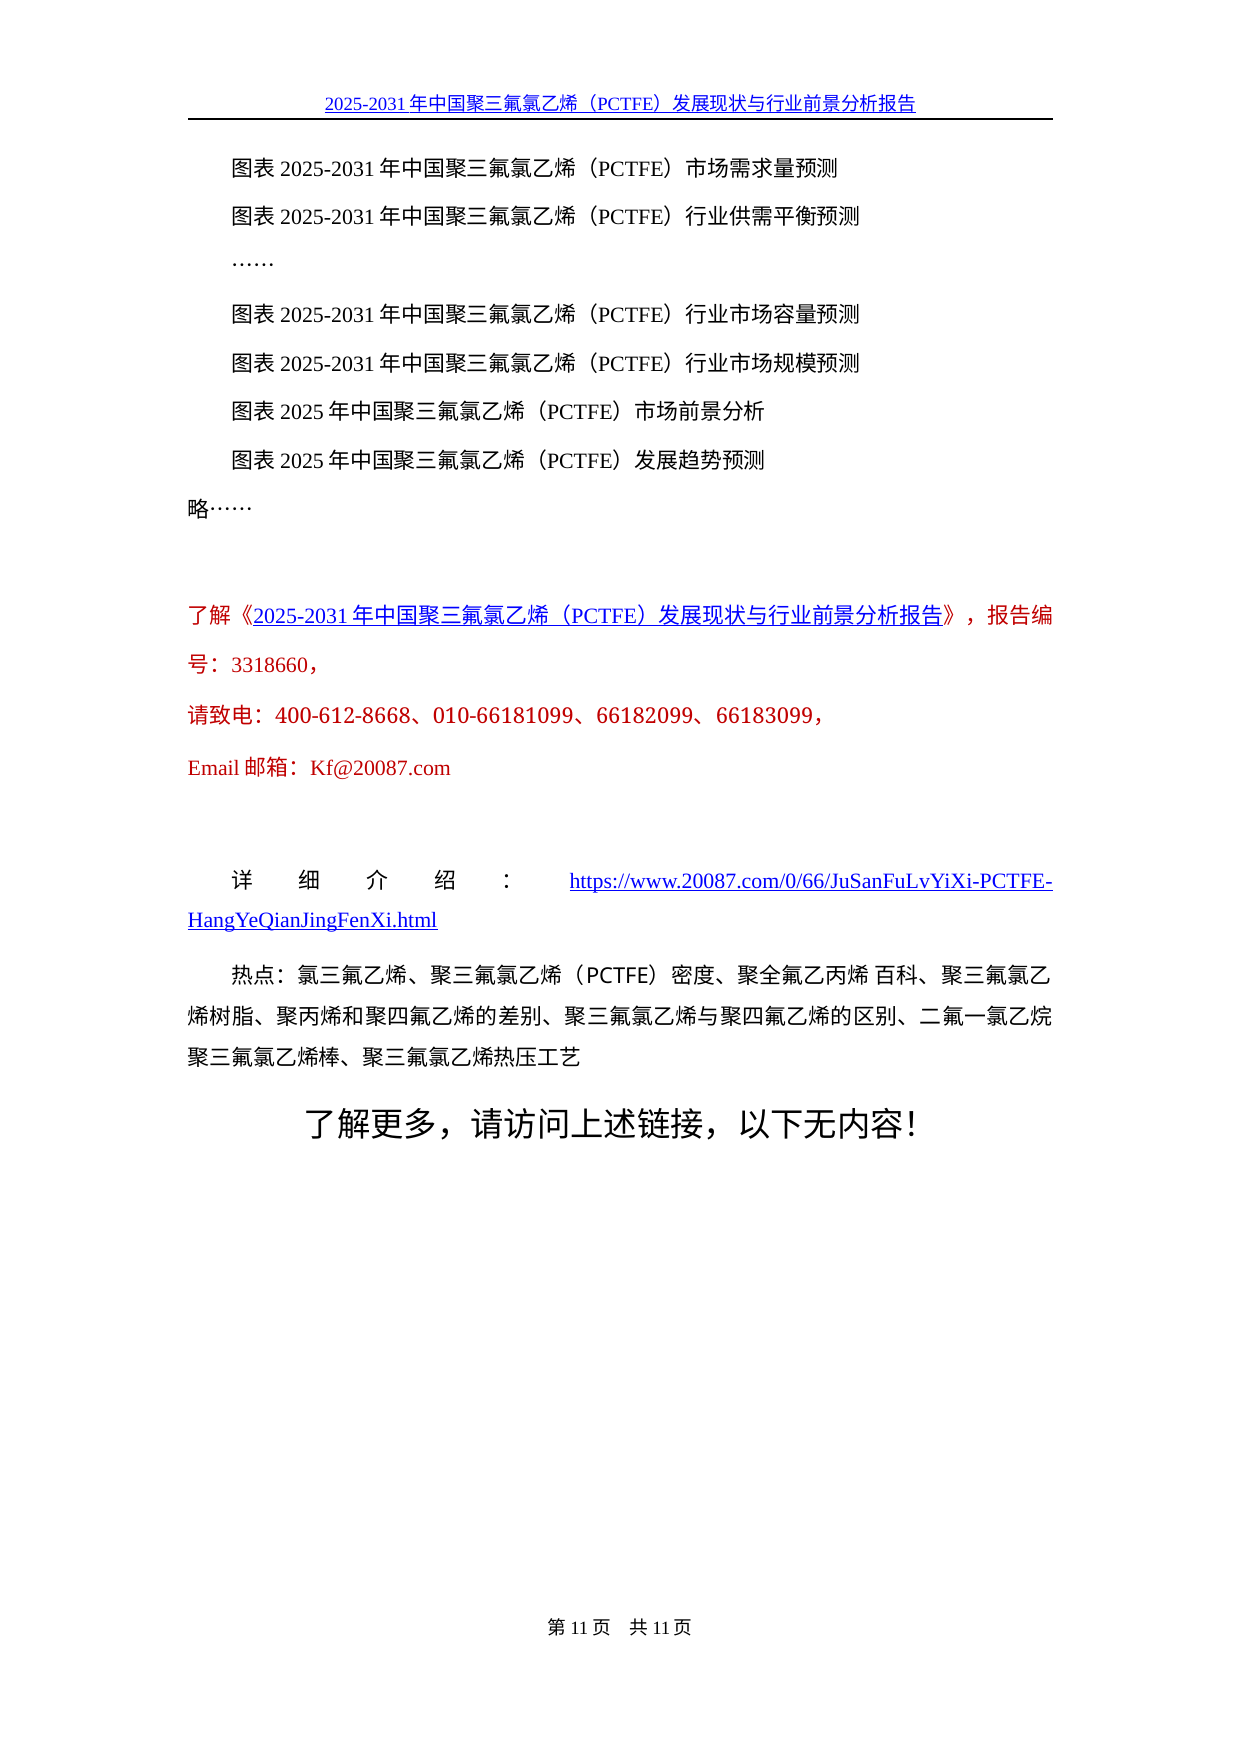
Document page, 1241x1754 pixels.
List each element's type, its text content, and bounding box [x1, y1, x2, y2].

text 了解《2025-2031年中国聚三氟氯乙烯（PCTFE）发展现状与行业前景分析报告》，报告编号：3318660， [187, 598, 1053, 679]
title 了解更多，请访问上述链接，以下无内容！ [187, 1089, 1053, 1154]
text 热点：氯三氟乙烯、聚三氟氯乙烯（PCTFE）密度、聚全氟乙丙烯 百科、聚三氟氯乙烯树脂、聚丙烯和聚四氟乙烯的差别、聚三氟氯乙烯与聚四氟乙烯的区别、二氟一氯乙烷、聚三氟氯乙烯棒、聚三氟氯乙烯热压工艺 [187, 958, 1053, 1072]
text Email邮箱：Kf@20087.com [187, 750, 1053, 782]
text 请致电：400-612-8668、010-66181099、66182099、66183099， [187, 698, 1053, 731]
text 详细介绍：https://www.20087.com/0/66/JuSanFuLvYiXi-PCTFE-HangYeQianJingFenXi.html [187, 863, 1053, 936]
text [187, 150, 1053, 524]
